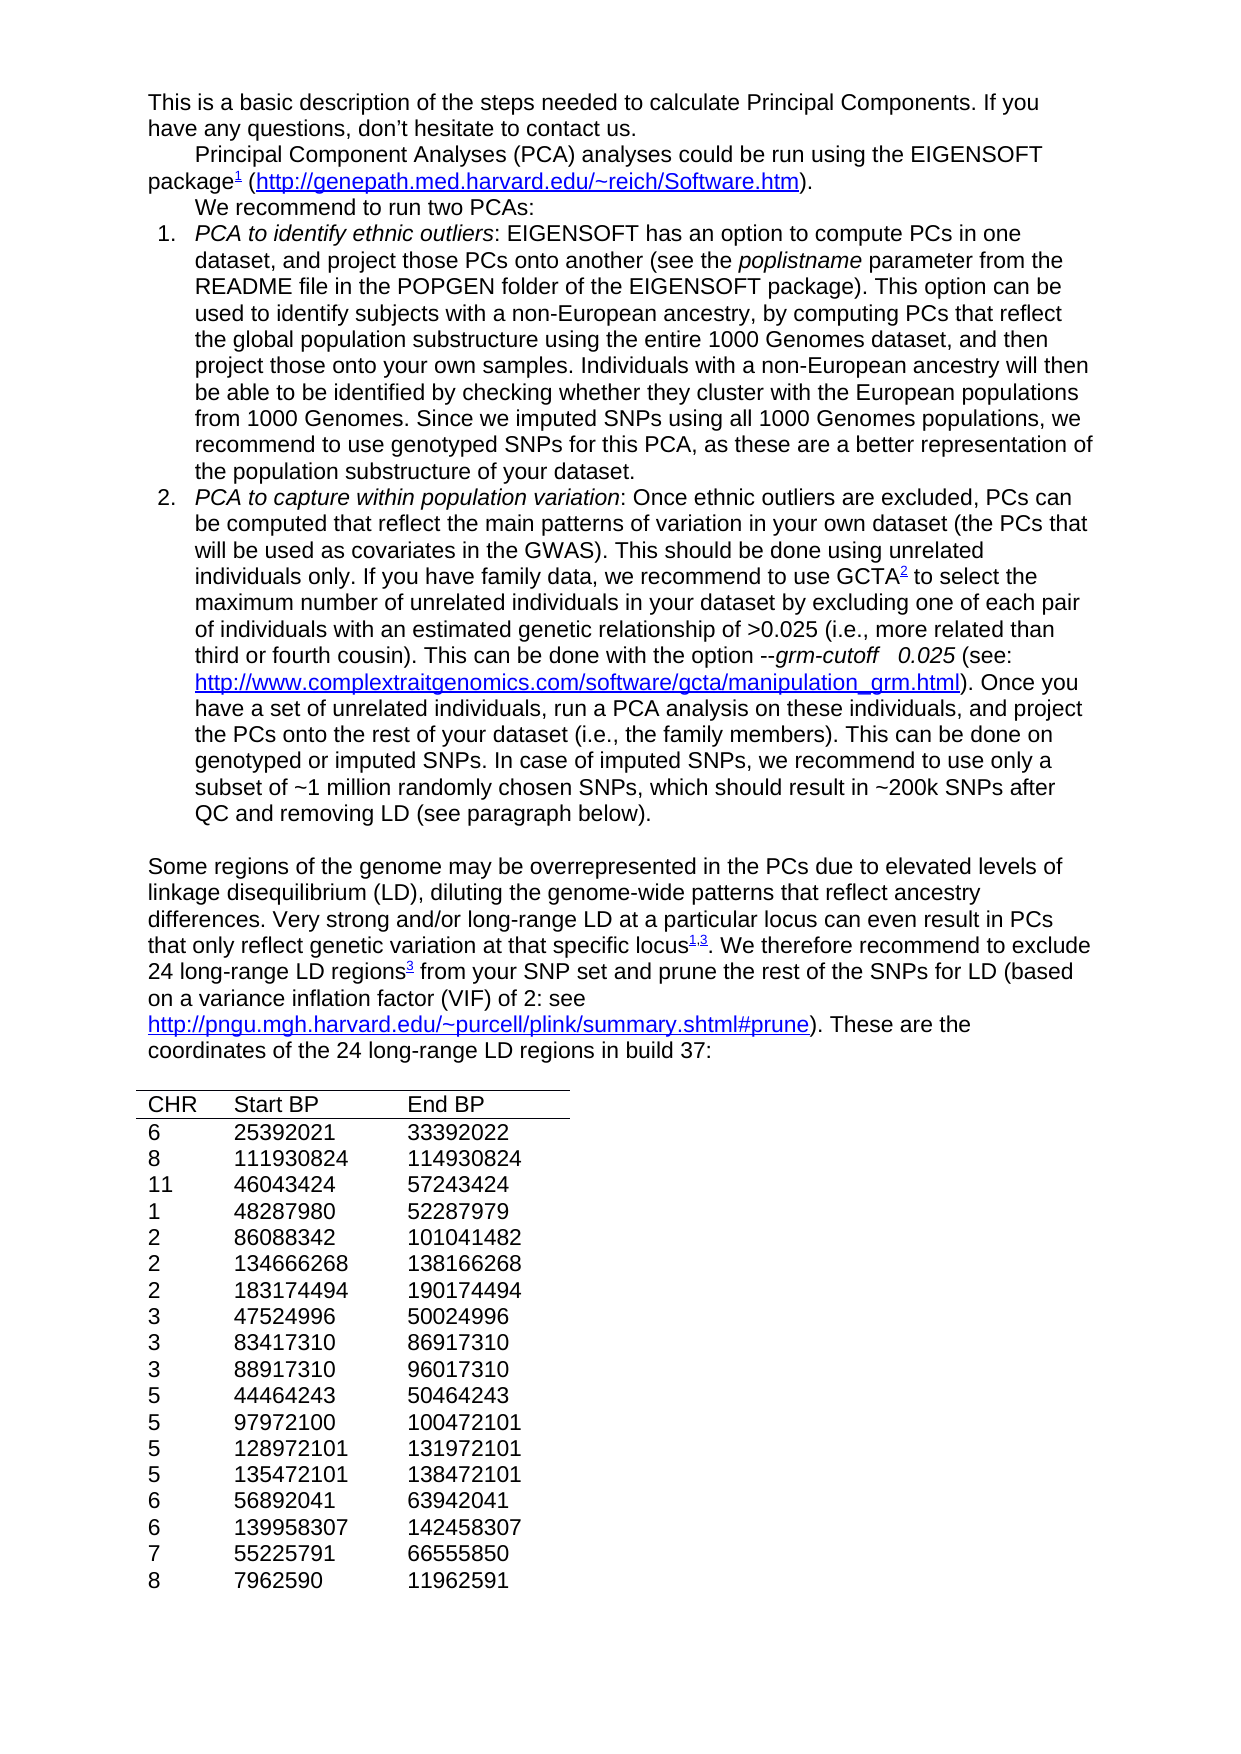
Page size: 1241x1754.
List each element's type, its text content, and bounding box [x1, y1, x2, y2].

table_cell 131972101 [396, 1435, 569, 1461]
table_cell 25392021 [223, 1119, 396, 1145]
table_cell 190174494 [396, 1277, 569, 1303]
text Some regions of the genome may be overrepresented in the PCs due to elevated levels of linkage disequilibrium (LD), diluting the genome-wide patterns that reflect ancestry differences. Very strong and/or long-range LD at a particular locus can even result in PCs that only reflect genetic variation at that specific locus1,3. We therefore recommend to exclude 24 long-range LD regions3 from your SNP set and prune the rest of the SNPs for LD (based on a variance inflation factor (VIF) of 2: see http://pngu.mgh.harvard.edu/~purcell/plink/summary.shtml#prune). These are the coordinates of the 24 long-range LD regions in build 37: [148, 853, 1093, 1064]
text Principal Component Analyses (PCA) analyses could be run using the EIGENSOFT package1 (http://genepath.med.harvard.edu/~reich/Software.htm). [148, 141, 1093, 194]
table_cell 11 [136, 1171, 222, 1198]
table_cell 5 [136, 1382, 222, 1408]
table_cell 111930824 [223, 1145, 396, 1171]
table_cell 183174494 [223, 1277, 396, 1303]
table_cell 44464243 [223, 1382, 396, 1408]
table_cell 6 [136, 1514, 222, 1540]
table_cell 142458307 [396, 1514, 569, 1540]
table_cell 3 [136, 1329, 222, 1356]
list PCA to identify ethnic outliers: EIGENSOFT has an option to compute PCs in one dataset, and project those PCs onto another (see the poplistname parameter from the README file in the POPGEN folder of the EIGENSOFT package). This option can be used to identify subjects with a non-European ancestry, by computing PCs that reflect the global population substructure using the entire 1000 Genomes dataset, and then project those onto your own samples. Individuals with a non-European ancestry will then be able to be identified by checking whether they cluster with the European populations from 1000 Genomes. Since we imputed SNPs using all 1000 Genomes populations, we recommend to use genotyped SNPs for this PCA, as these are a better representation of the population substructure of your dataset. [157, 220, 1093, 484]
table_cell 2 [136, 1277, 222, 1303]
table_cell 55225791 [223, 1540, 396, 1567]
list PCA to capture within population variation: Once ethnic outliers are excluded, PCs can be computed that reflect the main patterns of variation in your own dataset (the PCs that will be used as covariates in the GWAS). This should be done using unrelated individuals only. If you have family data, we recommend to use GCTA2 to select the maximum number of unrelated individuals in your dataset by excluding one of each pair of individuals with an estimated genetic relationship of >0.025 (i.e., more related than third or fourth cousin). This can be done with the option --grm-cutoff 0.025 (see: http://www.complextraitgenomics.com/software/gcta/manipulation_grm.html). Once you have a set of unrelated individuals, run a PCA analysis on these individuals, and project the PCs onto the rest of your dataset (i.e., the family members). This can be done on genotyped or imputed SNPs. In case of imputed SNPs, we recommend to use only a subset of ~1 million randomly chosen SNPs, which should result in ~200k SNPs after QC and removing LD (see paragraph below). [157, 484, 1093, 827]
table_cell 135472101 [223, 1461, 396, 1487]
table_cell 7962590 [223, 1567, 396, 1593]
table_cell 33392022 [396, 1119, 569, 1145]
table_cell 11962591 [396, 1567, 569, 1593]
table_cell 3 [136, 1303, 222, 1329]
table_cell 88917310 [223, 1356, 396, 1382]
table_cell 134666268 [223, 1250, 396, 1277]
table_cell 6 [136, 1119, 222, 1145]
text This is a basic description of the steps needed to calculate Principal Components. If you have any questions, don’t hesitate to contact us. [148, 89, 1093, 141]
table_cell 48287980 [223, 1198, 396, 1224]
table_cell 5 [136, 1409, 222, 1435]
table_header End BP [396, 1091, 569, 1117]
table_cell 2 [136, 1224, 222, 1250]
table_cell 52287979 [396, 1198, 569, 1224]
table_cell 5 [136, 1435, 222, 1461]
table_cell 139958307 [223, 1514, 396, 1540]
table_cell 96017310 [396, 1356, 569, 1382]
table_cell 8 [136, 1145, 222, 1171]
table_cell 56892041 [223, 1488, 396, 1514]
table_cell 128972101 [223, 1435, 396, 1461]
table_cell 7 [136, 1540, 222, 1567]
table_cell 114930824 [396, 1145, 569, 1171]
text We recommend to run two PCAs: [148, 194, 1093, 220]
table_cell 100472101 [396, 1409, 569, 1435]
table_cell 1 [136, 1198, 222, 1224]
table_cell 6 [136, 1488, 222, 1514]
table_cell 66555850 [396, 1540, 569, 1567]
table_cell 46043424 [223, 1171, 396, 1198]
table_cell 2 [136, 1250, 222, 1277]
table_cell 50024996 [396, 1303, 569, 1329]
table_cell 47524996 [223, 1303, 396, 1329]
table_cell 3 [136, 1356, 222, 1382]
table_cell 86088342 [223, 1224, 396, 1250]
table_cell 86917310 [396, 1329, 569, 1356]
table_cell 138166268 [396, 1250, 569, 1277]
table_header Start BP [223, 1091, 396, 1117]
table_cell 83417310 [223, 1329, 396, 1356]
table_cell 8 [136, 1567, 222, 1593]
table_cell 57243424 [396, 1171, 569, 1198]
table_cell 101041482 [396, 1224, 569, 1250]
table_cell 50464243 [396, 1382, 569, 1408]
table_cell 97972100 [223, 1409, 396, 1435]
table_cell 63942041 [396, 1488, 569, 1514]
table_cell 5 [136, 1461, 222, 1487]
table_header CHR [136, 1091, 222, 1117]
table_cell 138472101 [396, 1461, 569, 1487]
